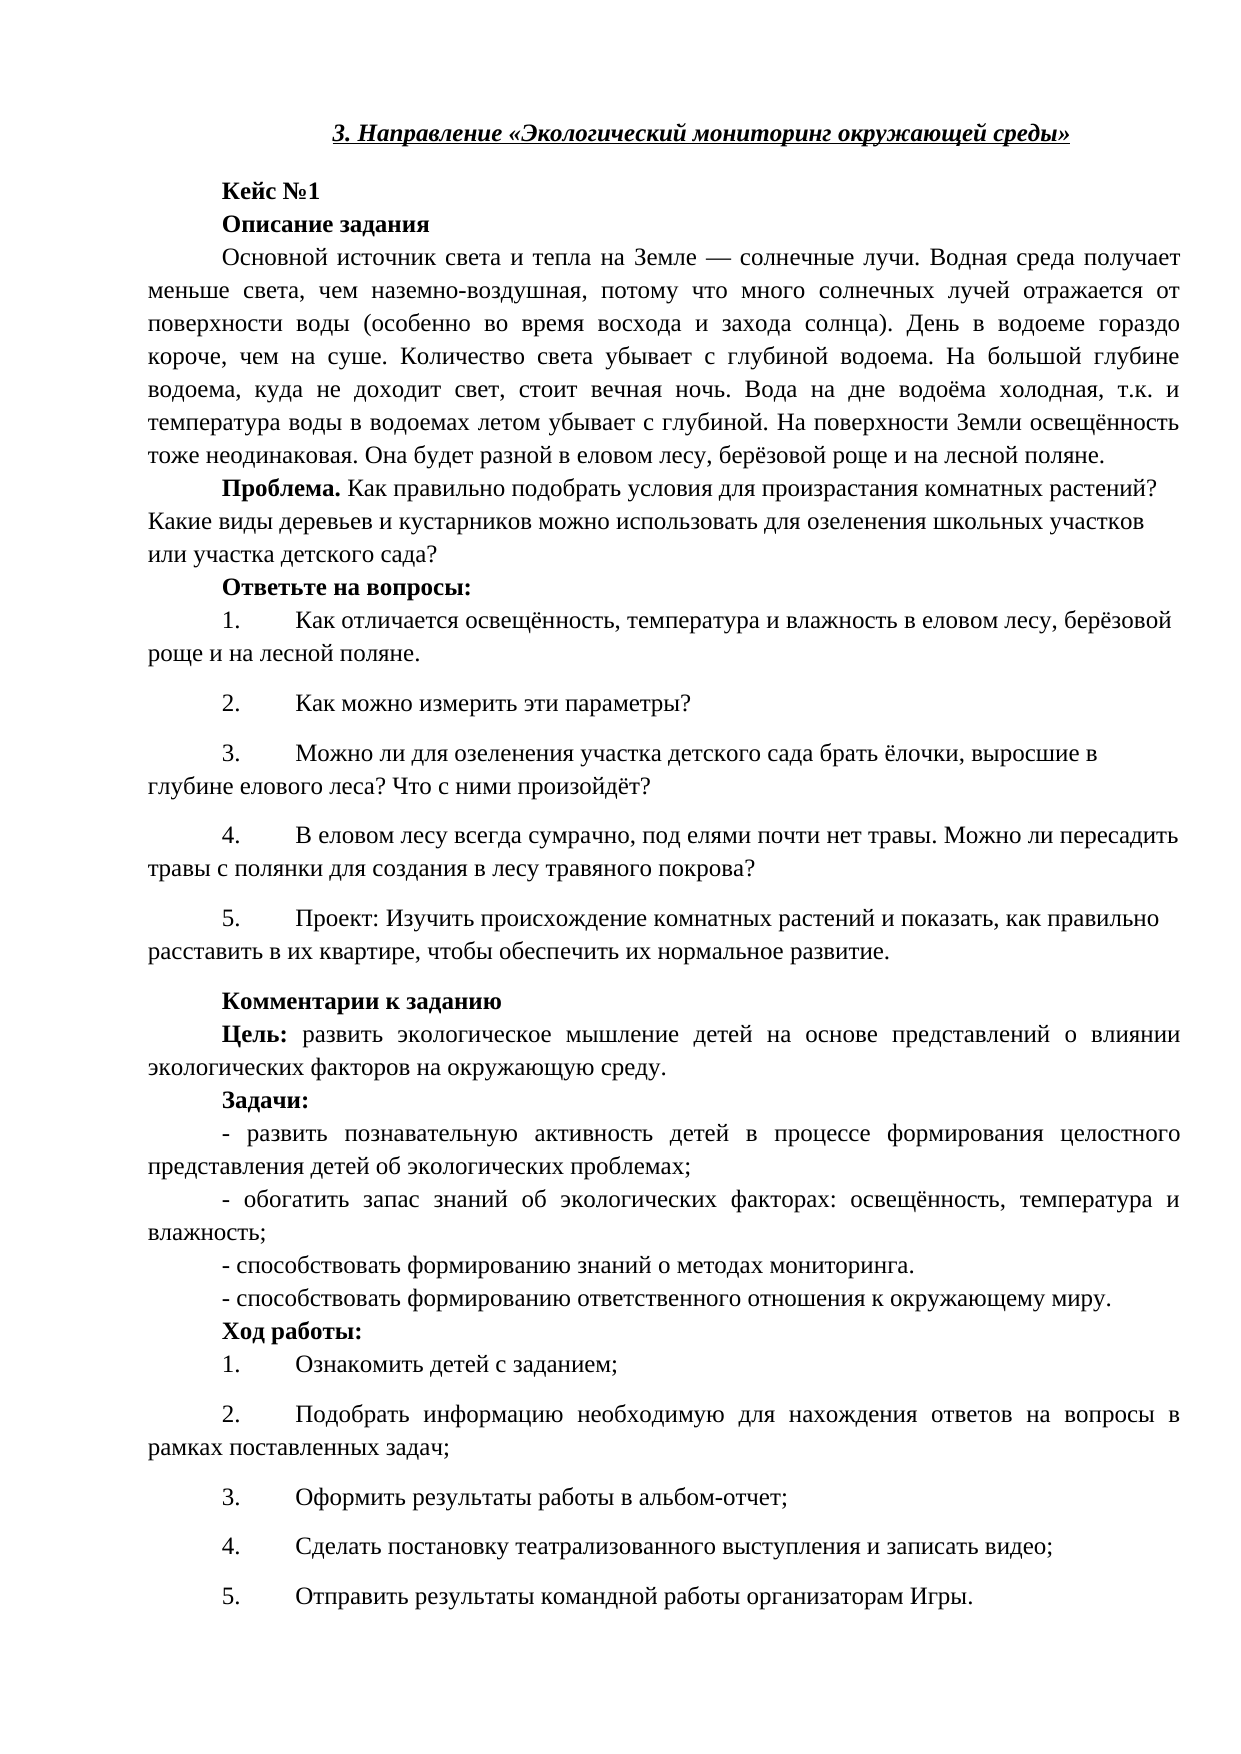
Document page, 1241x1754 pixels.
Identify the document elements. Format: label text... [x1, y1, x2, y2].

list Сделать постановку театрализованного выступления и записать видео; [148, 1531, 1181, 1560]
list Как можно измерить эти параметры? [148, 688, 1181, 717]
text Цель: развить экологическое мышление детей на основе представлений о влиянии экологических факторов на окружающую среду. [148, 1019, 1181, 1081]
list В еловом лесу всегда сумрачно, под елями почти нет травы. Можно ли пересадить травы с полянки для создания в лесу травяного покрова? [148, 821, 1181, 882]
list Как отличается освещённость, температура и влажность в еловом лесу, берёзовой роще и на лесной поляне. [148, 605, 1181, 667]
list Оформить результаты работы в альбом-отчет; [148, 1482, 1181, 1510]
text Описание задания [148, 209, 1181, 238]
text - развить познавательную активность детей в процессе формирования целостного представления детей об экологических проблемах; [148, 1118, 1181, 1180]
list Можно ли для озеленения участка детского сада брать ёлочки, выросшие в глубине елового леса? Что с ними произойдёт? [148, 738, 1181, 799]
text - обогатить запас знаний об экологических факторах: освещённость, температура и влажность; [148, 1184, 1181, 1246]
text Основной источник света и тепла на Земле — солнечные лучи. Водная среда получает меньше света, чем наземно-воздушная, потому что много солнечных лучей отражается от поверхности воды (особенно во время восхода и захода солнца). День в водоеме гораздо короче, чем на суше. Количество света убывает с глубиной водоема. На большой глубине водоема, куда не доходит свет, стоит вечная ночь. Вода на дне водоёма холодная, т.к. и температура воды в водоемах летом убывает с глубиной. На поверхности Земли освещённость тоже неодинаковая. Она будет разной в еловом лесу, берёзовой роще и на лесной поляне. [148, 242, 1181, 469]
text 3. Направление «Экологический мониторинг окружающей среды» [1058, 118, 1181, 147]
text Проблема. Как правильно подобрать условия для произрастания комнатных растений? Какие виды деревьев и кустарников можно использовать для озеленения школьных участков или участка детского сада? [148, 473, 1181, 568]
text Кейс №1 [148, 176, 1181, 205]
text 3. Направление «Экологический мониторинг окружающей среды» [148, 118, 521, 147]
text Задачи: [148, 1085, 1181, 1114]
text - способствовать формированию знаний о методах мониторинга. [148, 1250, 1181, 1279]
text - способствовать формированию ответственного отношения к окружающему миру. [148, 1283, 1181, 1312]
list Ознакомить детей с заданием; [148, 1349, 1181, 1378]
list Отправить результаты командной работы организаторам Игры. [148, 1581, 1181, 1610]
list Подобрать информацию необходимую для нахождения ответов на вопросы в рамках поставленных задач; [148, 1399, 1181, 1461]
list Проект: Изучить происхождение комнатных растений и показать, как правильно расставить в их квартире, чтобы обеспечить их нормальное развитие. [148, 903, 1181, 965]
text Ответьте на вопросы: [148, 572, 1181, 601]
text Ход работы: [148, 1316, 1181, 1345]
text Комментарии к заданию [148, 986, 1175, 1015]
